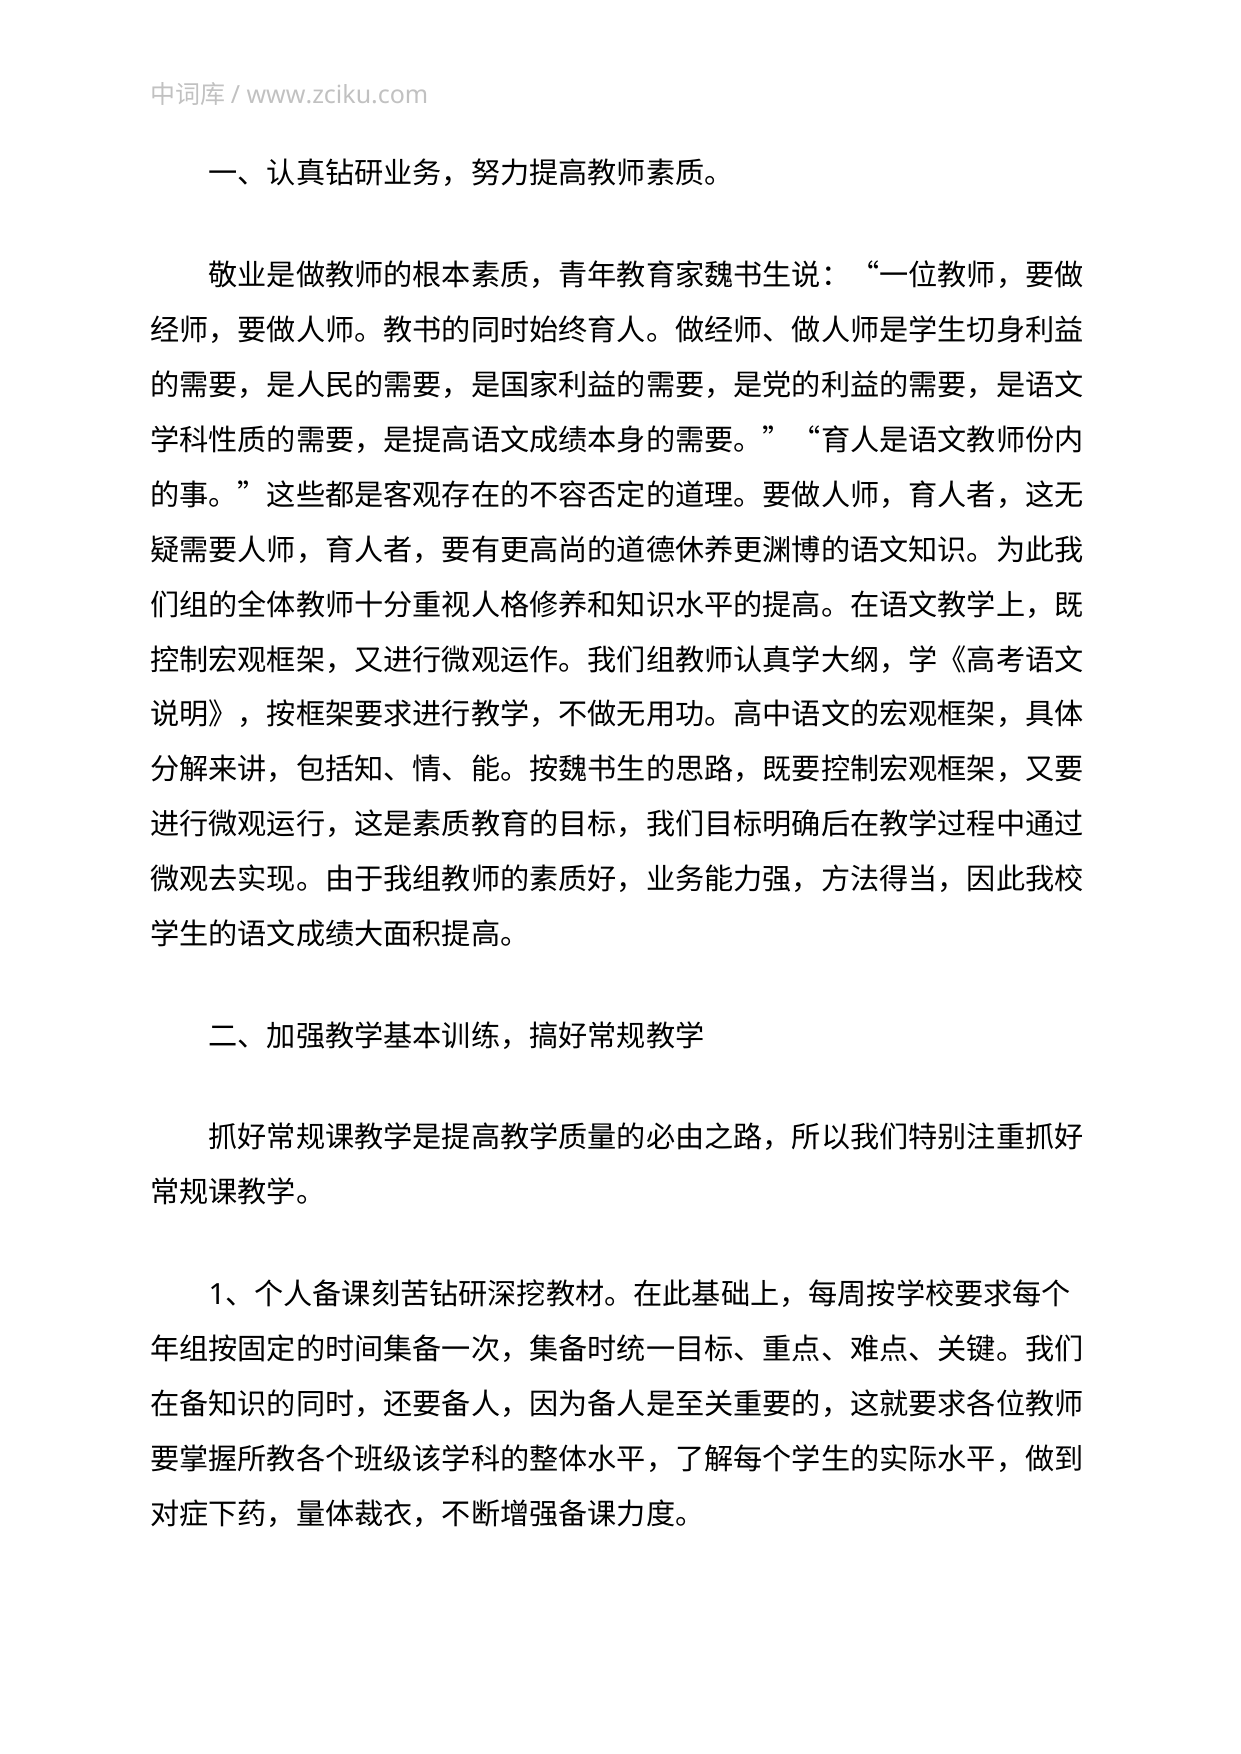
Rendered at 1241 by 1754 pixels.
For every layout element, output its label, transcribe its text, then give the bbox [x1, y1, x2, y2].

text 抓好常规课教学是提高教学质量的必由之路，所以我们特别注重抓好常规课教学。 [150, 1114, 1090, 1211]
text 1、个人备课刻苦钻研深挖教材。在此基础上，每周按学校要求每个年组按固定的时间集备一次，集备时统一目标、重点、难点、关键。我们在备知识的同时，还要备人，因为备人是至关重要的，这就要求各位教师要掌握所教各个班级该学科的整体水平，了解每个学生的实际水平，做到对症下药，量体裁衣，不断增强备课力度。 [150, 1271, 1090, 1533]
text 敬业是做教师的根本素质，青年教育家魏书生说：“一位教师，要做经师，要做人师。教书的同时始终育人。做经师、做人师是学生切身利益的需要，是人民的需要，是国家利益的需要，是党的利益的需要，是语文学科性质的需要，是提高语文成绩本身的需要。”“育人是语文教师份内的事。”这些都是客观存在的不容否定的道理。要做人师，育人者，这无疑需要人师，育人者，要有更高尚的道德休养更渊博的语文知识。为此我们组的全体教师十分重视人格修养和知识水平的提高。在语文教学上，既控制宏观框架，又进行微观运作。我们组教师认真学大纲，学《高考语文说明》，按框架要求进行教学，不做无用功。高中语文的宏观框架，具体分解来讲，包括知、情、能。按魏书生的思路，既要控制宏观框架，又要进行微观运行，这是素质教育的目标，我们目标明确后在教学过程中通过微观去实现。由于我组教师的素质好，业务能力强，方法得当，因此我校学生的语文成绩大面积提高。 [150, 252, 1090, 953]
text 二、加强教学基本训练，搞好常规教学 [150, 1012, 1090, 1054]
text 一、认真钻研业务，努力提高教师素质。 [150, 150, 1090, 192]
